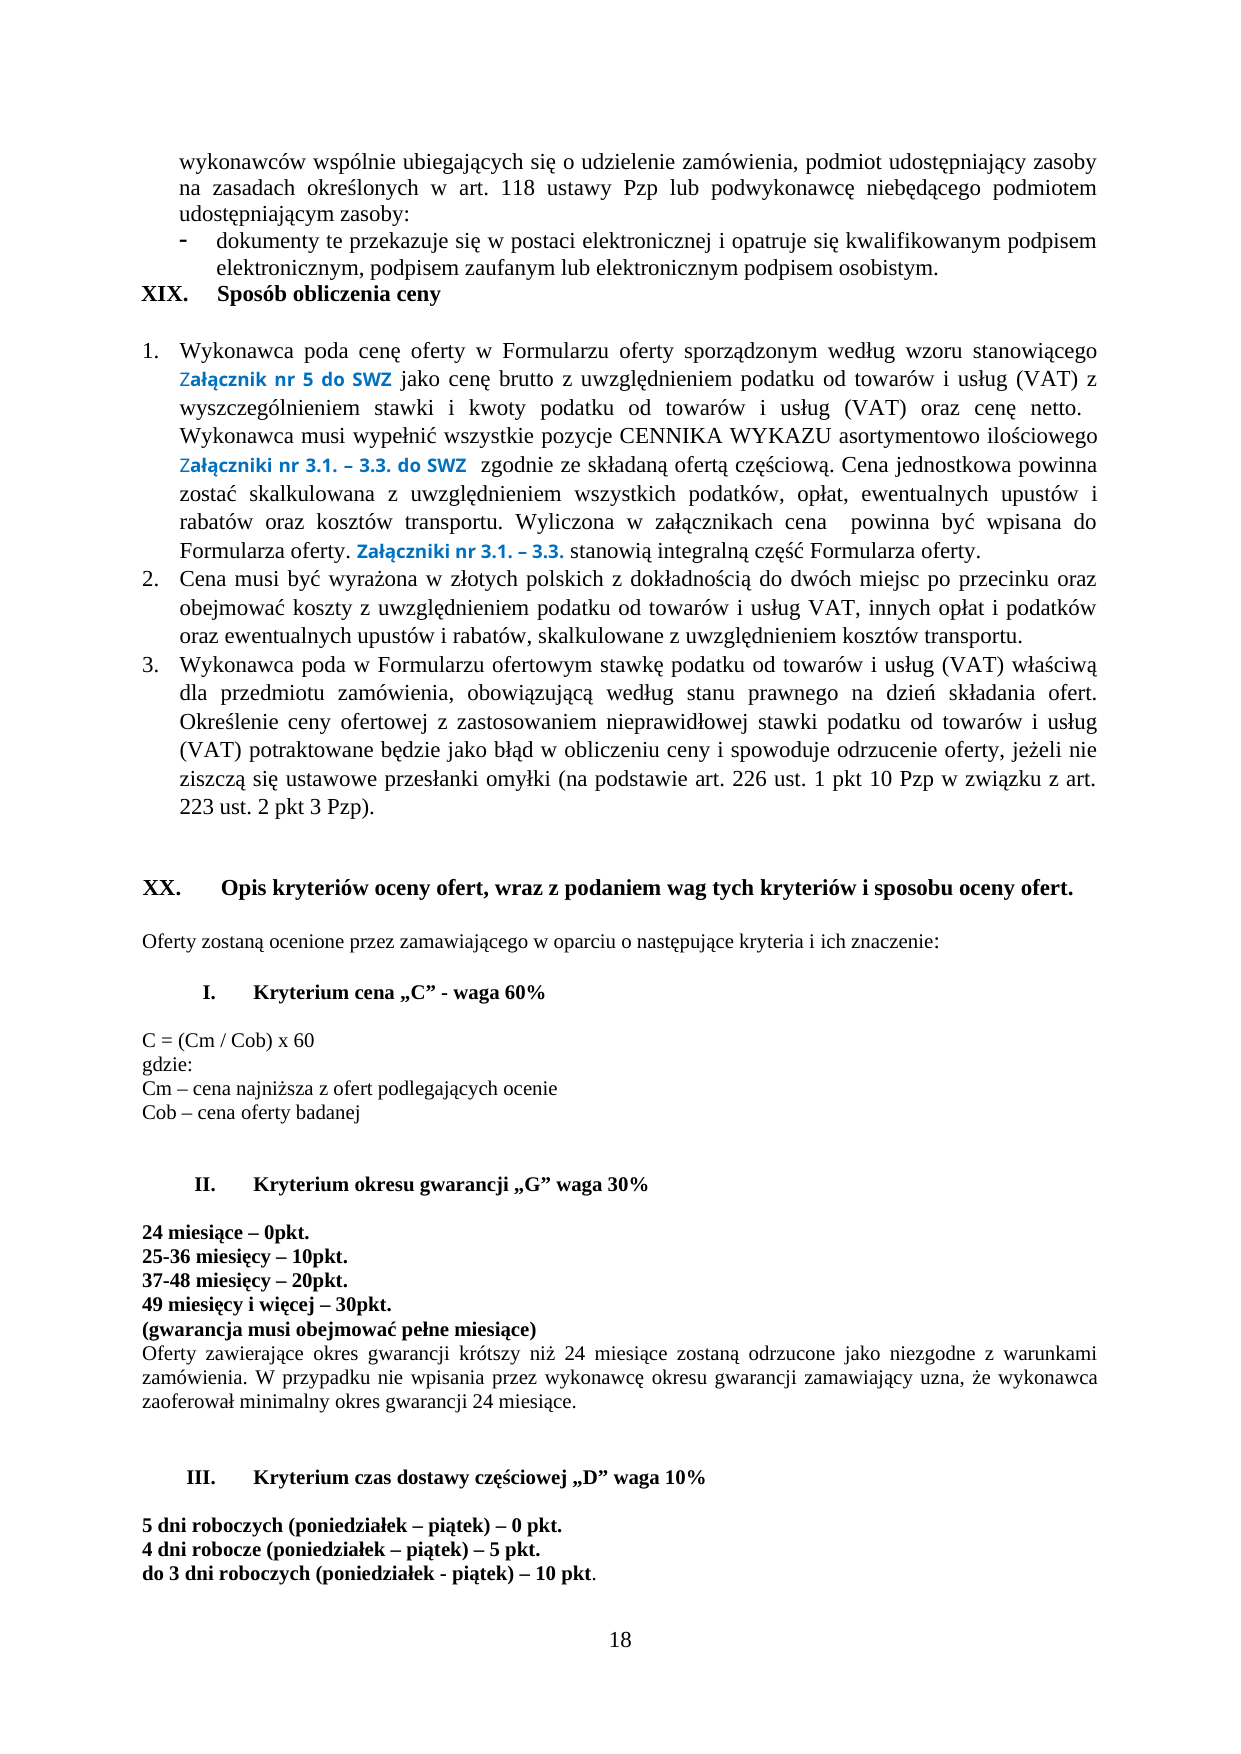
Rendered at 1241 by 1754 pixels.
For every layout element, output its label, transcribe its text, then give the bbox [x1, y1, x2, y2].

list Kryterium okresu gwarancji „G” waga 30% [216, 1172, 1098, 1196]
text Oferty zawierające okres gwarancji krótszy niż 24 miesiące zostaną odrzucone jako niezgodne z warunkami zamówienia. W przypadku nie wpisania przez wykonawcę okresu gwarancji zamawiający uzna, że wykonawca zaoferował minimalny okres gwarancji 24 miesiące. [142, 1341, 1098, 1413]
list Opis kryteriów oceny ofert, wraz z podaniem wag tych kryteriów i sposobu oceny ofert. [181, 874, 1098, 901]
text Cm – cena najniższa z ofert podlegających ocenie [142, 1076, 1098, 1100]
list Wykonawca poda cenę oferty w Formularzu oferty sporządzonym według wzoru stanowiącego Załącznik nr 5 do SWZ jako cenę brutto z uwzględnieniem podatku od towarów i usług (VAT) z wyszczególnieniem stawki i kwoty podatku od towarów i usług (VAT) oraz cenę netto. Wykonawca musi wypełnić wszystkie pozycje CENNIKA WYKAZU asortymentowo ilościowego Załączniki nr 3.1. – 3.3. do SWZ zgodnie ze składaną ofertą częściową. Cena jednostkowa powinna zostać skalkulowana z uwzględnieniem wszystkich podatków, opłat, ewentualnych upustów i rabatów oraz kosztów transportu. Wyliczona w załącznikach cena powinna być wpisana do Formularza oferty. Załączniki nr 3.1. – 3.3. stanowią integralną część Formularza oferty. [142, 337, 1098, 563]
list Kryterium czas dostawy częściowej „D” waga 10% [216, 1465, 1098, 1489]
text do 3 dni roboczych (poniedziałek - piątek) – 10 pkt. [142, 1561, 1098, 1585]
text C = (Cm / Cob) x 60 [142, 1028, 1098, 1052]
list Oferty zostaną ocenione przez zamawiającego w oparciu o następujące kryteria i ich znaczenie: [142, 927, 1098, 953]
text 24 miesiące – 0pkt. [142, 1220, 1098, 1244]
text 25-36 miesięcy – 10pkt. [142, 1244, 1098, 1268]
list Kryterium cena „C” - waga 60% [216, 979, 1098, 1004]
text 49 miesięcy i więcej – 30pkt. [142, 1292, 1098, 1316]
list Wykonawca poda w Formularzu ofertowym stawkę podatku od towarów i usług (VAT) właściwą dla przedmiotu zamówienia, obowiązującą według stanu prawnego na dzień składania ofert. Określenie ceny ofertowej z zastosowaniem nieprawidłowej stawki podatku od towarów i usług (VAT) potraktowane będzie jako błąd w obliczeniu ceny i spowoduje odrzucenie oferty, jeżeli nie ziszczą się ustawowe przesłanki omyłki (na podstawie art. 226 ust. 1 pkt 10 Pzp w związku z art. 223 ust. 2 pkt 3 Pzp). [142, 651, 1098, 819]
list dokumenty te przekazuje się w postaci elektronicznej i opatruje się kwalifikowanym podpisem elektronicznym, podpisem zaufanym lub elektronicznym podpisem osobistym. [179, 227, 1098, 280]
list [141, 148, 1098, 227]
text 5 dni roboczych (poniedziałek – piątek) – 0 pkt. [142, 1513, 1098, 1537]
text gdzie: [142, 1052, 1098, 1076]
text 37-48 miesięcy – 20pkt. [142, 1268, 1098, 1292]
text 4 dni robocze (poniedziałek – piątek) – 5 pkt. [142, 1537, 1098, 1561]
list Sposób obliczenia ceny [188, 280, 1098, 306]
list Cena musi być wyrażona w złotych polskich z dokładnością do dwóch miejsc po przecinku oraz obejmować koszty z uwzględnieniem podatku od towarów i usług VAT, innych opłat i podatków oraz ewentualnych upustów i rabatów, skalkulowane z uwzględnieniem kosztów transportu. [142, 566, 1098, 649]
text (gwarancja musi obejmować pełne miesiące) [142, 1316, 1098, 1341]
text Cob – cena oferty badanej [142, 1100, 1098, 1124]
